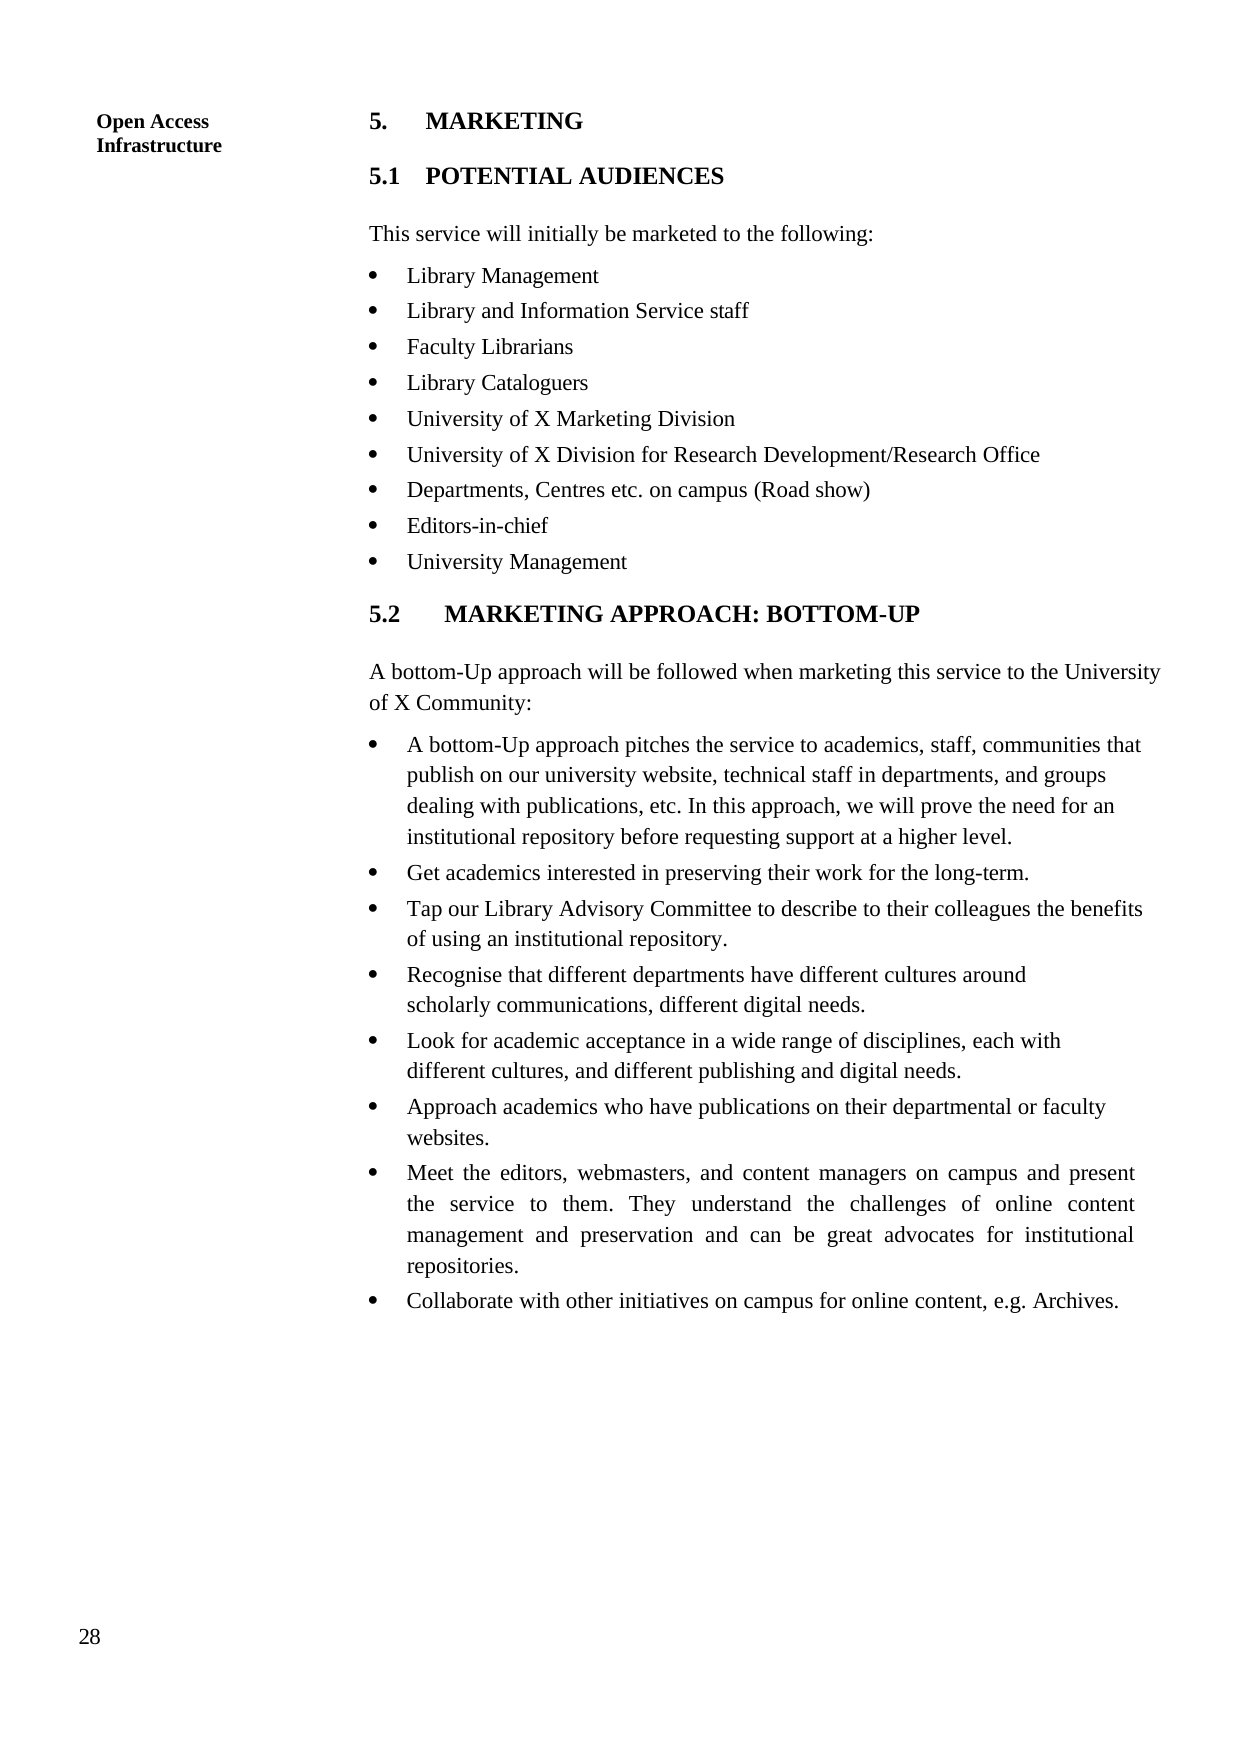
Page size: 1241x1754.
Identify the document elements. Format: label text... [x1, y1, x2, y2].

text This service will initially be marketed to the following: [369, 219, 1205, 246]
list Library and Information Service staff [369, 297, 1205, 324]
list Recognise that different departments have different cultures around scholarly communications, different digital needs. [369, 961, 1115, 1018]
list Tap our Library Advisory Committee to describe to their colleagues the benefits of using an institutional repository. [369, 894, 1143, 951]
list Library Cataloguers [369, 369, 1205, 395]
list Editors-in-chief [369, 512, 1205, 538]
list Get academics interested in preserving their work for the long-term. [369, 859, 1205, 885]
list Meet the editors, webmasters, and content managers on campus and present the service to them. They understand the challenges of online content management and preservation and can be great advocates for institutional repositories. [369, 1159, 1135, 1278]
list Look for academic acceptance in a wide range of disciplines, each with different cultures, and different publishing and digital needs. [369, 1027, 1145, 1084]
list Library Management [369, 262, 1205, 288]
list A bottom-Up approach pitches the service to academics, staff, communities that publish on our university website, technical staff in departments, and groups dealing with publications, etc. In this approach, we will prove the need for an institutional repository before requesting support at a higher level. [369, 731, 1141, 849]
list Faculty Librarians [369, 333, 1205, 360]
list University Management [369, 548, 1205, 574]
subtitle MARKETING APPROACH: BOTTOM-UP [369, 599, 1205, 628]
list Approach academics who have publications on their departmental or faculty websites. [369, 1093, 1106, 1150]
text A bottom-Up approach will be followed when marketing this service to the University of X Community: [369, 658, 1162, 715]
list Collaborate with other initiatives on campus for online content, e.g. Archives. [369, 1287, 1205, 1313]
subtitle POTENTIAL AUDIENCES [369, 161, 1205, 190]
list University of X Marketing Division [369, 405, 1205, 431]
list Departments, Centres etc. on campus (Road show) [369, 476, 1205, 503]
list University of X Division for Research Development/Research Office [369, 441, 1205, 467]
